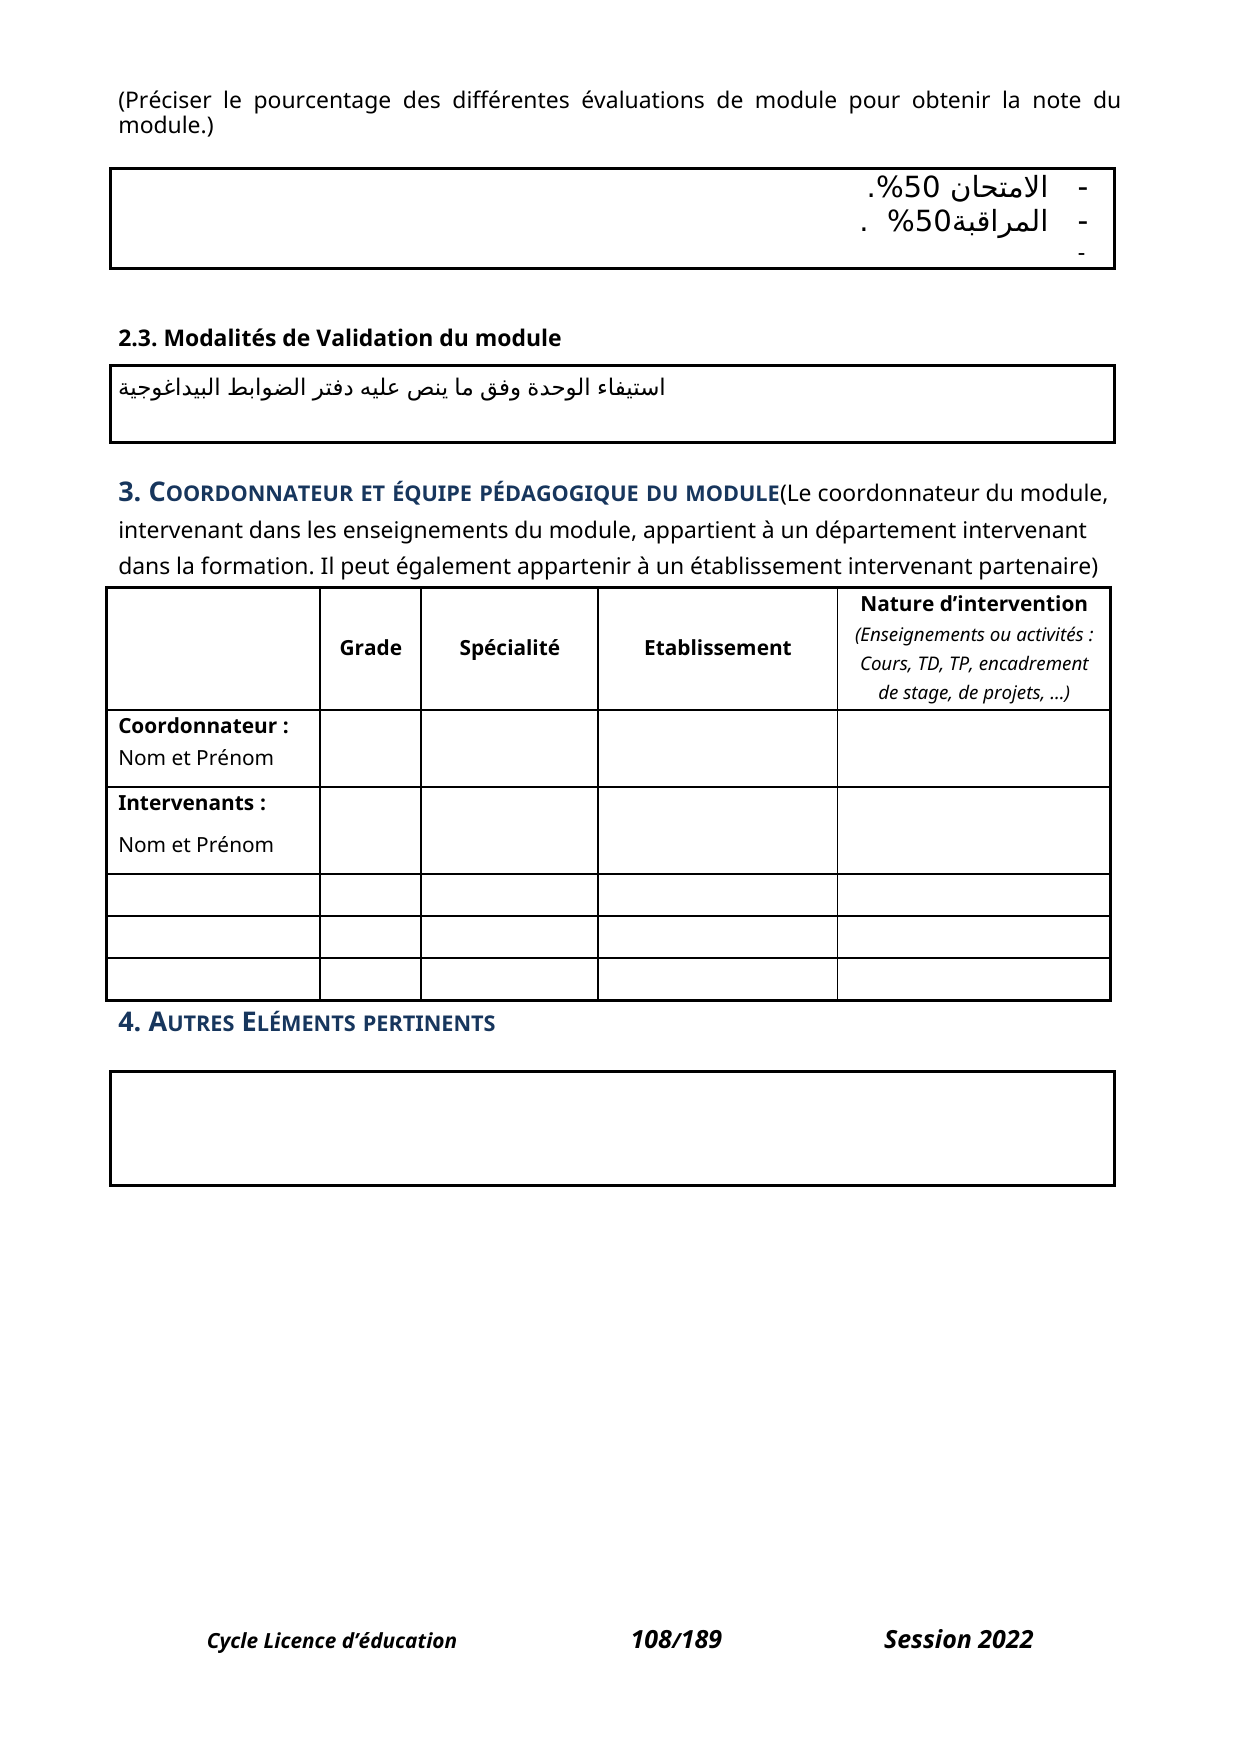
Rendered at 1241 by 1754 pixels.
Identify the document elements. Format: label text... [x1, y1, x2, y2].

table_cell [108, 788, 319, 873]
text (Préciser le pourcentage des différentes évaluations de module pour obtenir la note du module.) [118, 89, 1122, 139]
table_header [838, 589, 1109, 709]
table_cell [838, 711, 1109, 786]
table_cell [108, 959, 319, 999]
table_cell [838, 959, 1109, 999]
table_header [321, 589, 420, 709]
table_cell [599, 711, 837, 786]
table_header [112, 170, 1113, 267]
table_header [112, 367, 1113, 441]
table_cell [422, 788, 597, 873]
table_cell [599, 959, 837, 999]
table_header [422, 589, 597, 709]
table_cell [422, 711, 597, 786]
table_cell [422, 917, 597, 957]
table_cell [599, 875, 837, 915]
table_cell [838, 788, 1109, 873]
text 2.3. Modalités de Validation du module [118, 327, 1122, 352]
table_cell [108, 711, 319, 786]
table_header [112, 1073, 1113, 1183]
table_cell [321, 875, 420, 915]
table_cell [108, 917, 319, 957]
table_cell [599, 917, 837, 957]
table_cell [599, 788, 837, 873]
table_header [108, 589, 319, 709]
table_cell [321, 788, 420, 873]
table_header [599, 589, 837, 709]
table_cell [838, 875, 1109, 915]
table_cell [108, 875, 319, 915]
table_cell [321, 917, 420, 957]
text 3. Coordonnateur et équipe pédagogique du module(Le coordonnateur du module, intervenant dans les enseignements du module, appartient à un département intervenant dans la formation. Il peut également appartenir à un établissement intervenant partenaire) [118, 472, 1122, 581]
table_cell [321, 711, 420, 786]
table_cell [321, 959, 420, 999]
text 4. Autres Eléments pertinents [118, 1002, 1122, 1039]
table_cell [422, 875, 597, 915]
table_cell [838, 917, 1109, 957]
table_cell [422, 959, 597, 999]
